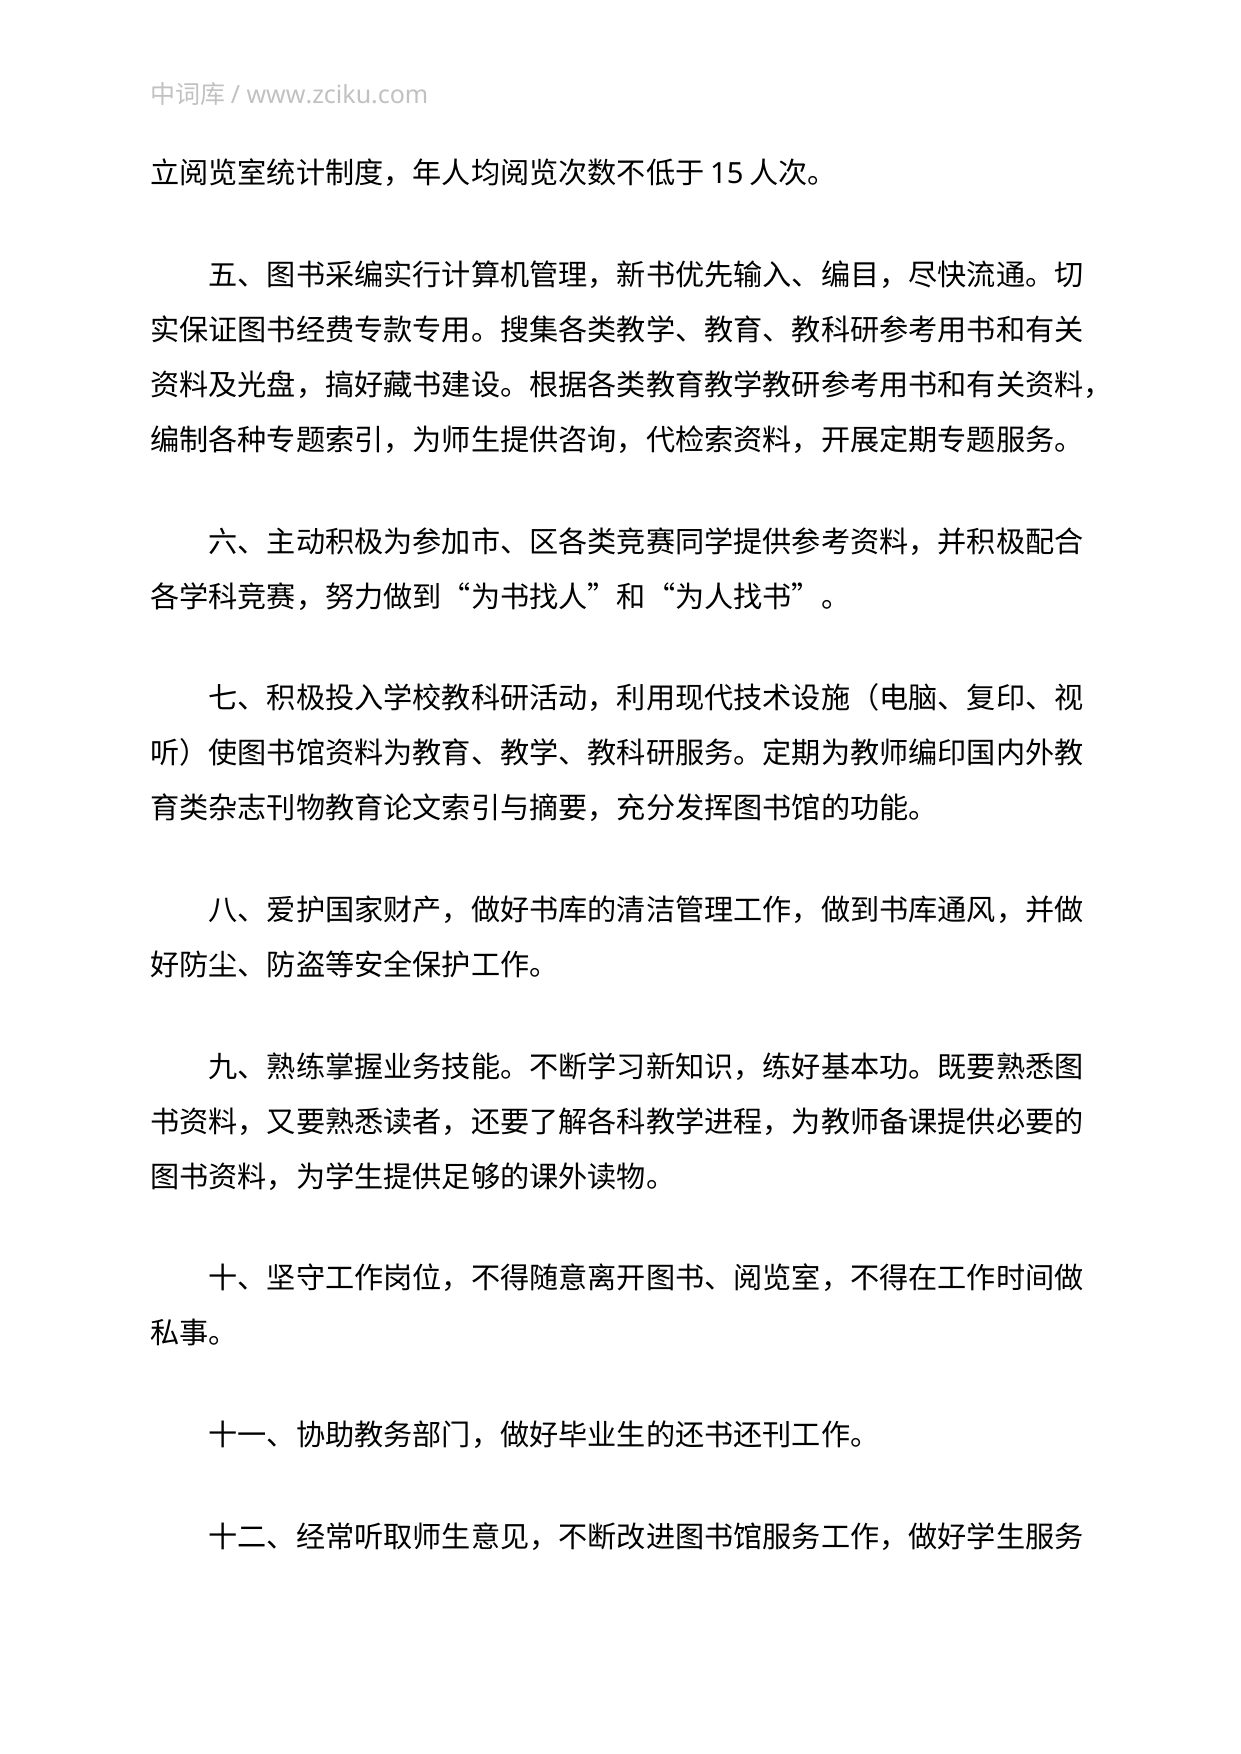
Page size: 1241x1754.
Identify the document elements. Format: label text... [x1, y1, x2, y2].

text 七、积极投入学校教科研活动，利用现代技术设施（电脑、复印、视听）使图书馆资料为教育、教学、教科研服务。定期为教师编印国内外教育类杂志刊物教育论文索引与摘要，充分发挥图书馆的功能。 [150, 675, 1090, 827]
text 八、爱护国家财产，做好书库的清洁管理工作，做到书库通风，并做好防尘、防盗等安全保护工作。 [150, 887, 1090, 984]
text 十一、协助教务部门，做好毕业生的还书还刊工作。 [150, 1412, 1090, 1454]
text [150, 150, 1090, 192]
text 九、熟练掌握业务技能。不断学习新知识，练好基本功。既要熟悉图书资料，又要熟悉读者，还要了解各科教学进程，为教师备课提供必要的图书资料，为学生提供足够的课外读物。 [150, 1043, 1090, 1195]
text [150, 1513, 1090, 1556]
text 六、主动积极为参加市、区各类竞赛同学提供参考资料，并积极配合各学科竞赛，努力做到“为书找人”和“为人找书”。 [150, 518, 1090, 616]
text 五、图书采编实行计算机管理，新书优先输入、编目，尽快流通。切实保证图书经费专款专用。搜集各类教学、教育、教科研参考用书和有关资料及光盘，搞好藏书建设。根据各类教育教学教研参考用书和有关资料，编制各种专题索引，为师生提供咨询，代检索资料，开展定期专题服务。 [150, 252, 1090, 459]
text 十、坚守工作岗位，不得随意离开图书、阅览室，不得在工作时间做私事。 [150, 1255, 1090, 1352]
